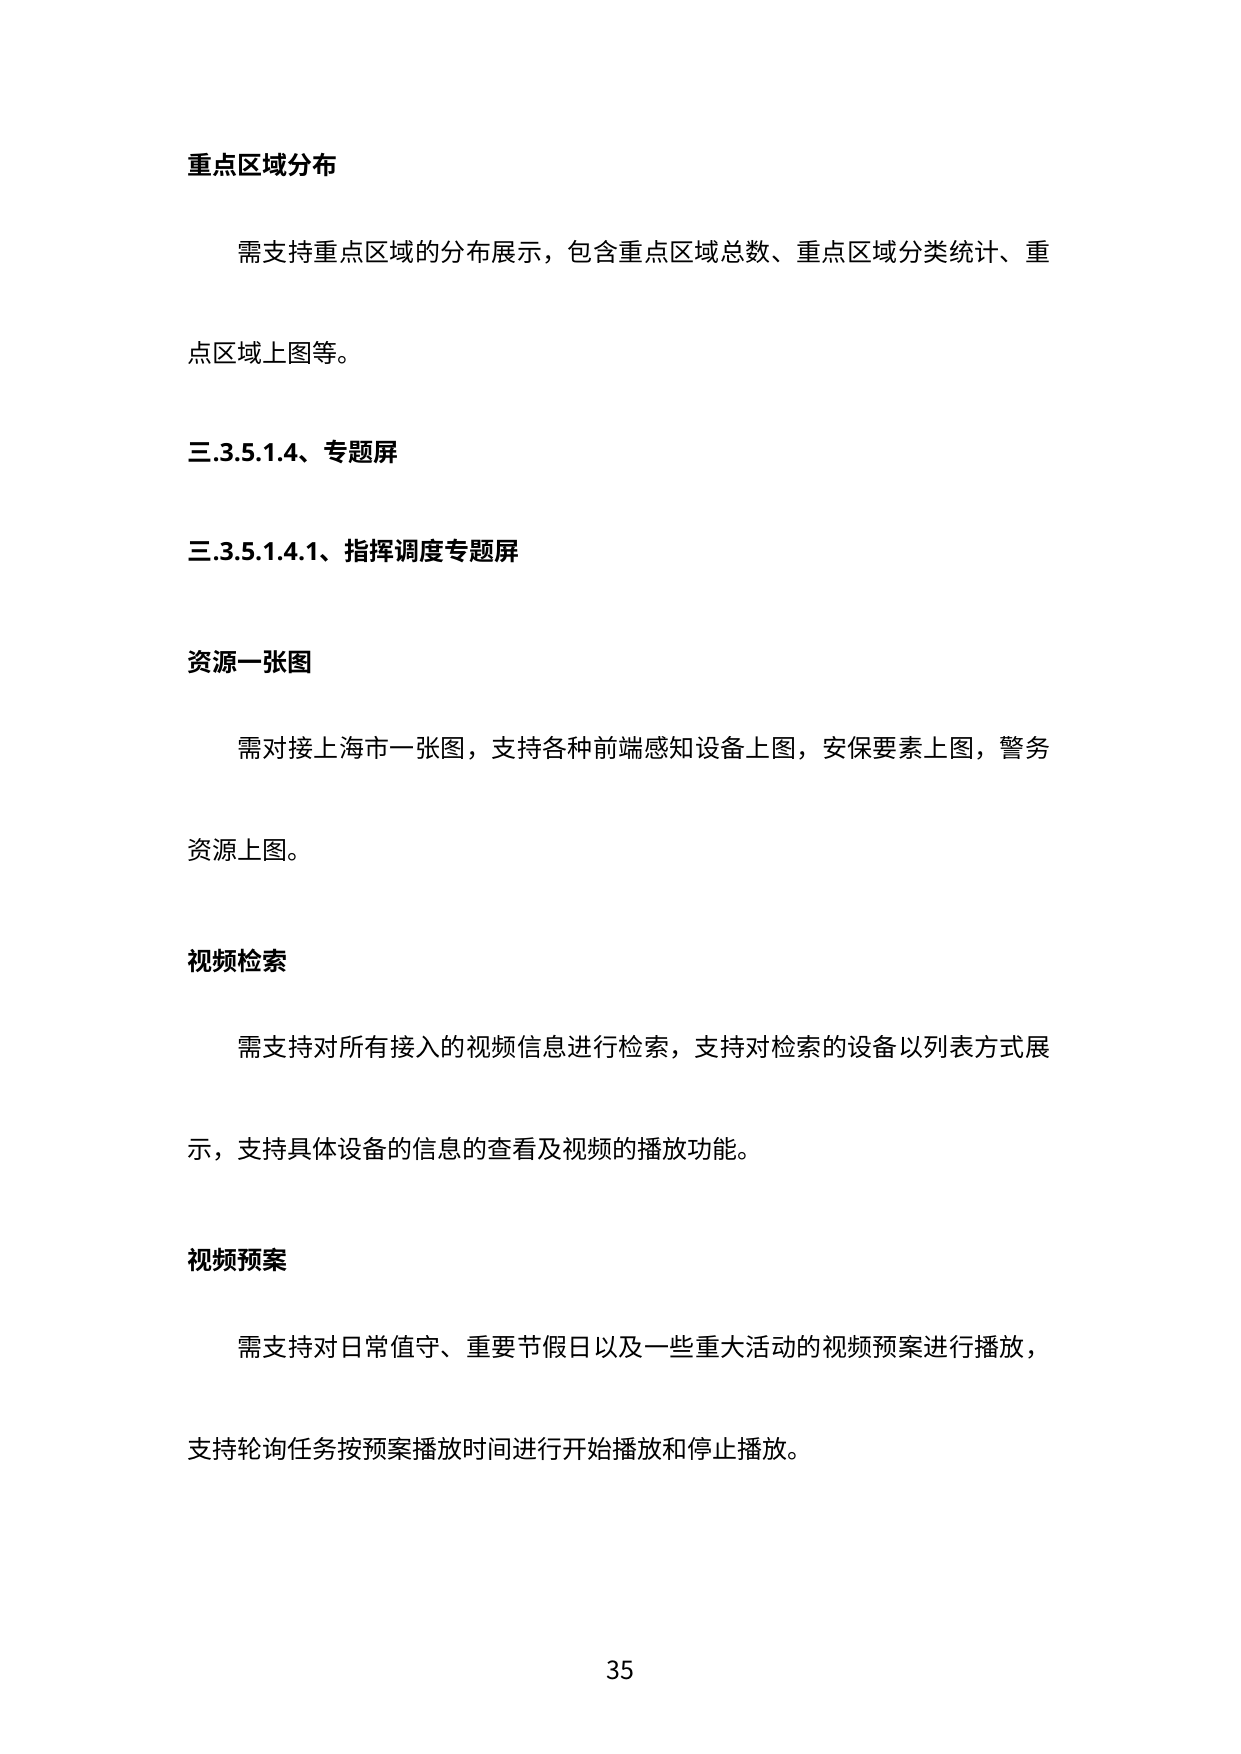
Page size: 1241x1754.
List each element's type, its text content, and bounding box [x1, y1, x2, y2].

subtitle 视频预案 [187, 1225, 1053, 1293]
text 需支持对所有接入的视频信息进行检索，支持对检索的设备以列表方式展示，支持具体设备的信息的查看及视频的播放功能。 [187, 1012, 1053, 1182]
subtitle 重点区域分布 [187, 130, 1053, 198]
text 需对接上海市一张图，支持各种前端感知设备上图，安保要素上图，警务资源上图。 [187, 713, 1053, 882]
subtitle 资源一张图 [187, 626, 1053, 694]
text 需支持重点区域的分布展示，包含重点区域总数、重点区域分类统计、重点区域上图等。 [187, 216, 1053, 386]
text 需支持对日常值守、重要节假日以及一些重大活动的视频预案进行播放，支持轮询任务按预案播放时间进行开始播放和停止播放。 [187, 1311, 1053, 1481]
subtitle 视频检索 [187, 926, 1053, 993]
subtitle 专题屏 [187, 417, 1053, 484]
subtitle 指挥调度专题屏 [187, 515, 1053, 583]
